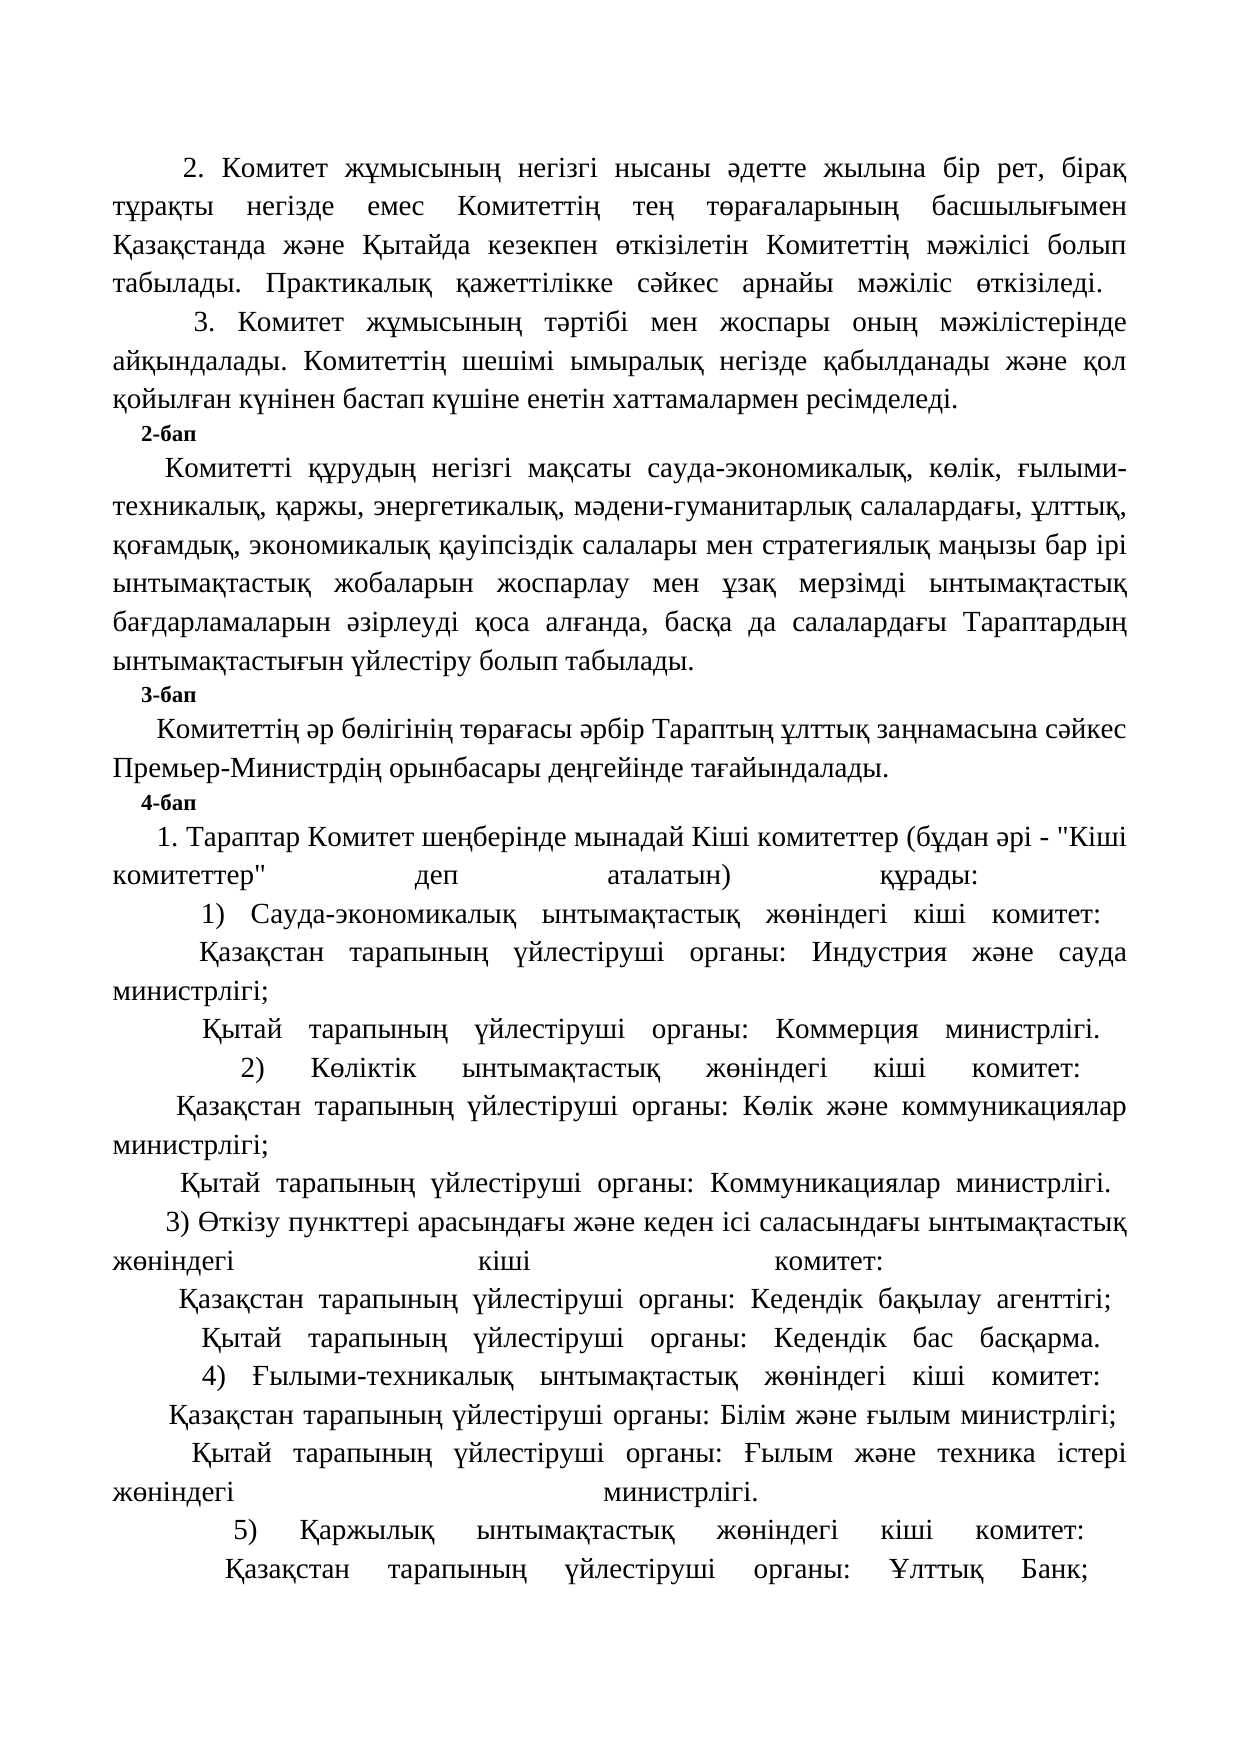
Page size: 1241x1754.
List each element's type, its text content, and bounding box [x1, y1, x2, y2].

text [112, 819, 1128, 1584]
text Комитеттiң әр бөлiгiнiң төрағасы әрбiр Тараптың ұлттық заңнамасына сәйкес Премьер-Министрдiң орынбасары деңгейiнде тағайындалады. [112, 711, 1128, 783]
text 3-бап [112, 681, 1128, 708]
text 2-бап [112, 420, 1128, 446]
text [112, 150, 1128, 415]
text 4-бап [112, 788, 1128, 815]
text Комитетті құрудың негiзгі мақсаты сауда-экономикалық, көлік, ғылыми-техникалық, қаржы, энергетикалық, мәдени-гуманитарлық салалардағы, ұлттық, қоғамдық, экономикалық қауiпсiздiк салалары мен стратегиялық маңызы бар iрi ынтымақтастық жобаларын жоспарлау мен ұзақ мерзiмдi ынтымақтастық бағдарламаларын әзiрлеудi қоса алғанда, басқа да салалардағы Тараптардың ынтымақтастығын үйлестiру болып табылады. [112, 450, 1128, 676]
